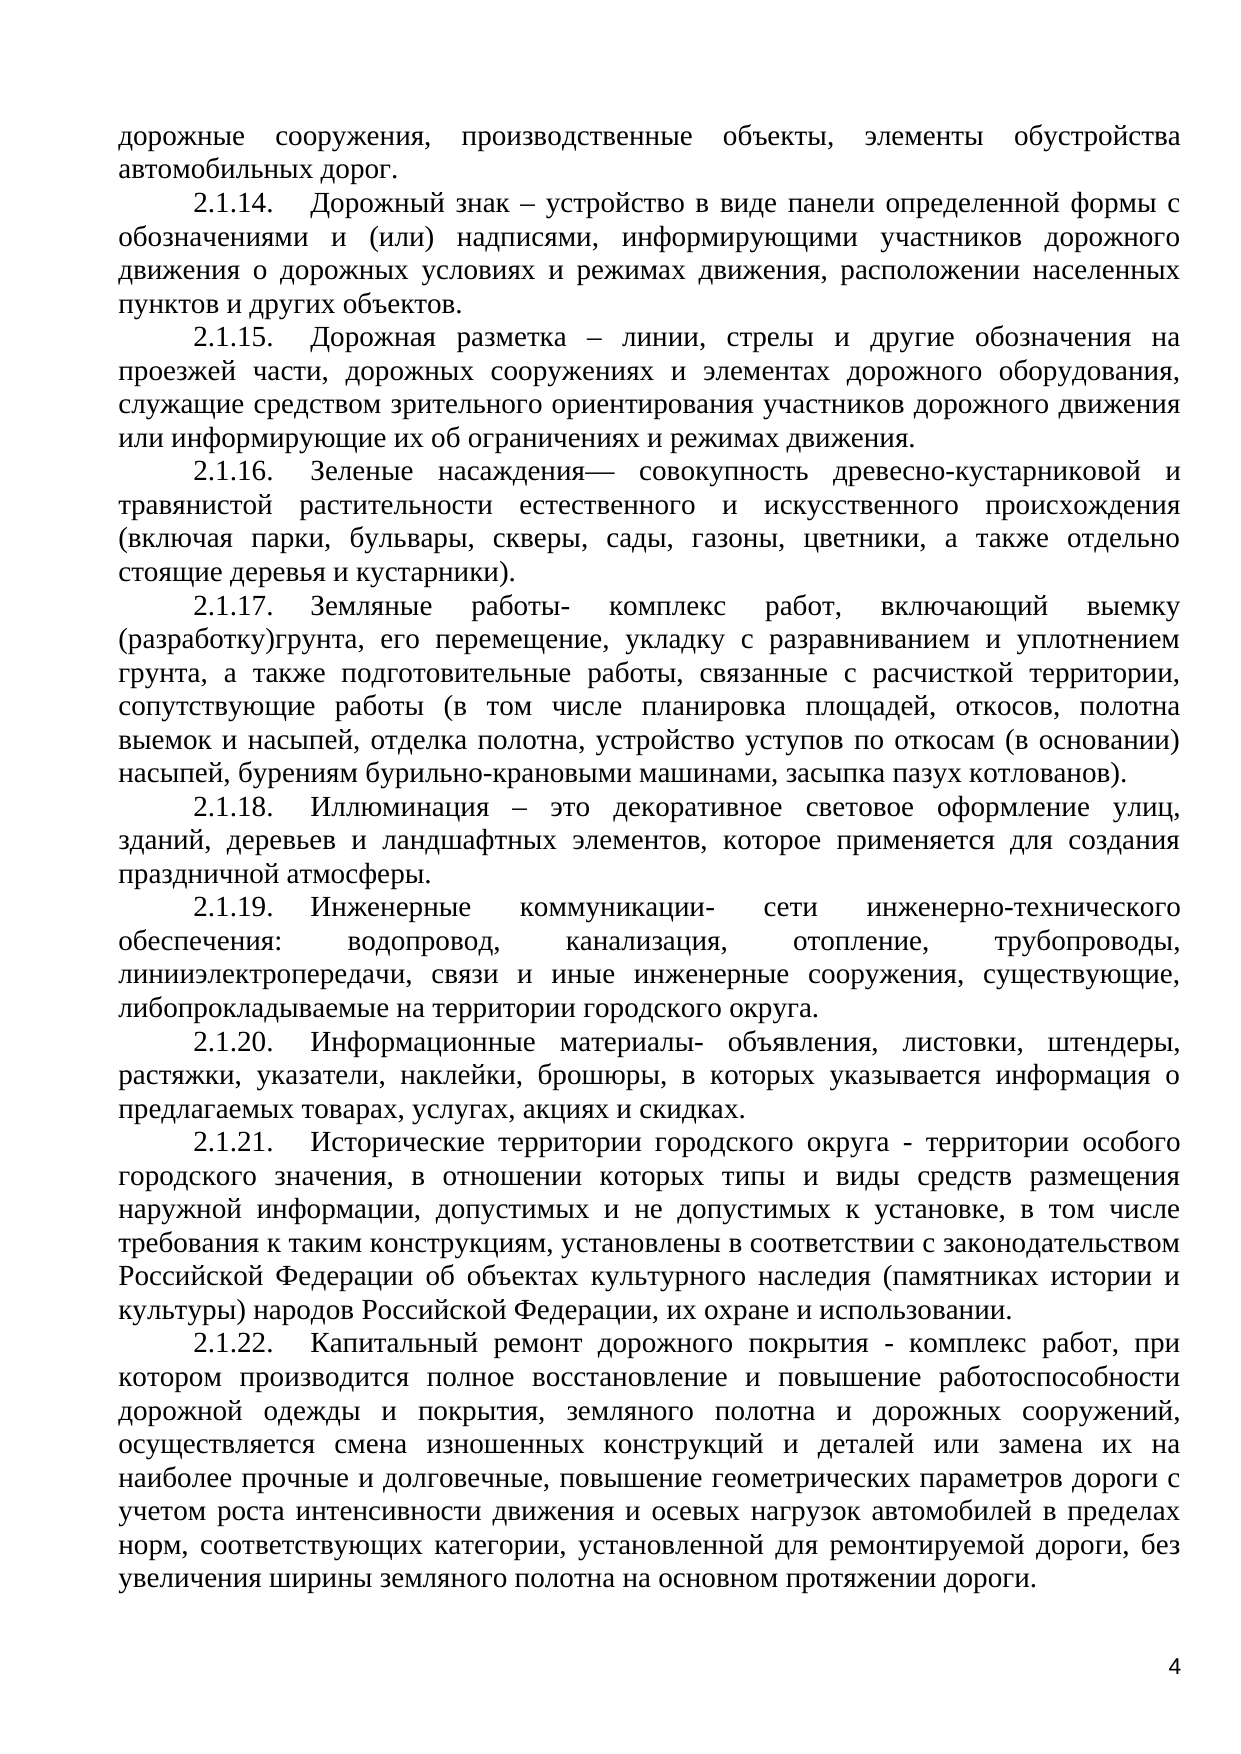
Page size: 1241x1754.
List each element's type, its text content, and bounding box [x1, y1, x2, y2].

list Инженерные коммуникации- сети инженерно-технического обеспечения: водопровод, канализация, отопление, трубопроводы, линииэлектропередачи, связи и иные инженерные сооружения, существующие, либопрокладываемые на территории городского округа. [118, 889, 1181, 1024]
list Исторические территории городского округа - территории особого городского значения, в отношении которых типы и виды средств размещения наружной информации, допустимых и не допустимых к установке, в том числе требования к таким конструкциям, установлены в соответствии с законодательством Российской Федерации об объектах культурного наследия (памятниках истории и культуры) народов Российской Федерации, их охране и использовании. [118, 1124, 1181, 1326]
list Иллюминация – это декоративное световое оформление улиц, зданий, деревьев и ландшафтных элементов, которое применяется для создания праздничной атмосферы. [118, 789, 1181, 889]
list Капитальный ремонт дорожного покрытия - комплекс работ, при котором производится полное восстановление и повышение работоспособности дорожной одежды и покрытия, земляного полотна и дорожных сооружений, осуществляется смена изношенных конструкций и деталей или замена их на наиболее прочные и долговечные, повышение геометрических параметров дороги с учетом роста интенсивности движения и осевых нагрузок автомобилей в пределах норм, соответствующих категории, установленной для ремонтируемой дороги, без увеличения ширины земляного полотна на основном протяжении дороги. [118, 1326, 1181, 1594]
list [118, 118, 1181, 185]
list Земляные работы- комплекс работ, включающий выемку (разработку)грунта, его перемещение, укладку с разравниванием и уплотнением грунта, а также подготовительные работы, связанные с расчисткой территории, сопутствующие работы (в том числе планировка площадей, откосов, полотна выемок и насыпей, отделка полотна, устройство уступов по откосам (в основании) насыпей, бурениям бурильно-крановыми машинами, засыпка пазух котлованов). [118, 588, 1181, 789]
list Дорожный знак – устройство в виде панели определенной формы с обозначениями и (или) надписями, информирующими участников дорожного движения о дорожных условиях и режимах движения, расположении населенных пунктов и других объектов. [118, 185, 1181, 319]
list Информационные материалы- объявления, листовки, штендеры, растяжки, указатели, наклейки, брошюры, в которых указывается информация о предлагаемых товарах, услугах, акциях и скидках. [118, 1024, 1181, 1124]
list Дорожная разметка – линии, стрелы и другие обозначения на проезжей части, дорожных сооружениях и элементах дорожного оборудования, служащие средством зрительного ориентирования участников дорожного движения или информирующие их об ограничениях и режимах движения. [118, 319, 1181, 453]
list Зеленые насаждения— совокупность древесно-кустарниковой и травянистой растительности естественного и искусственного происхождения (включая парки, бульвары, скверы, сады, газоны, цветники, а также отдельно стоящие деревья и кустарники). [118, 453, 1181, 588]
